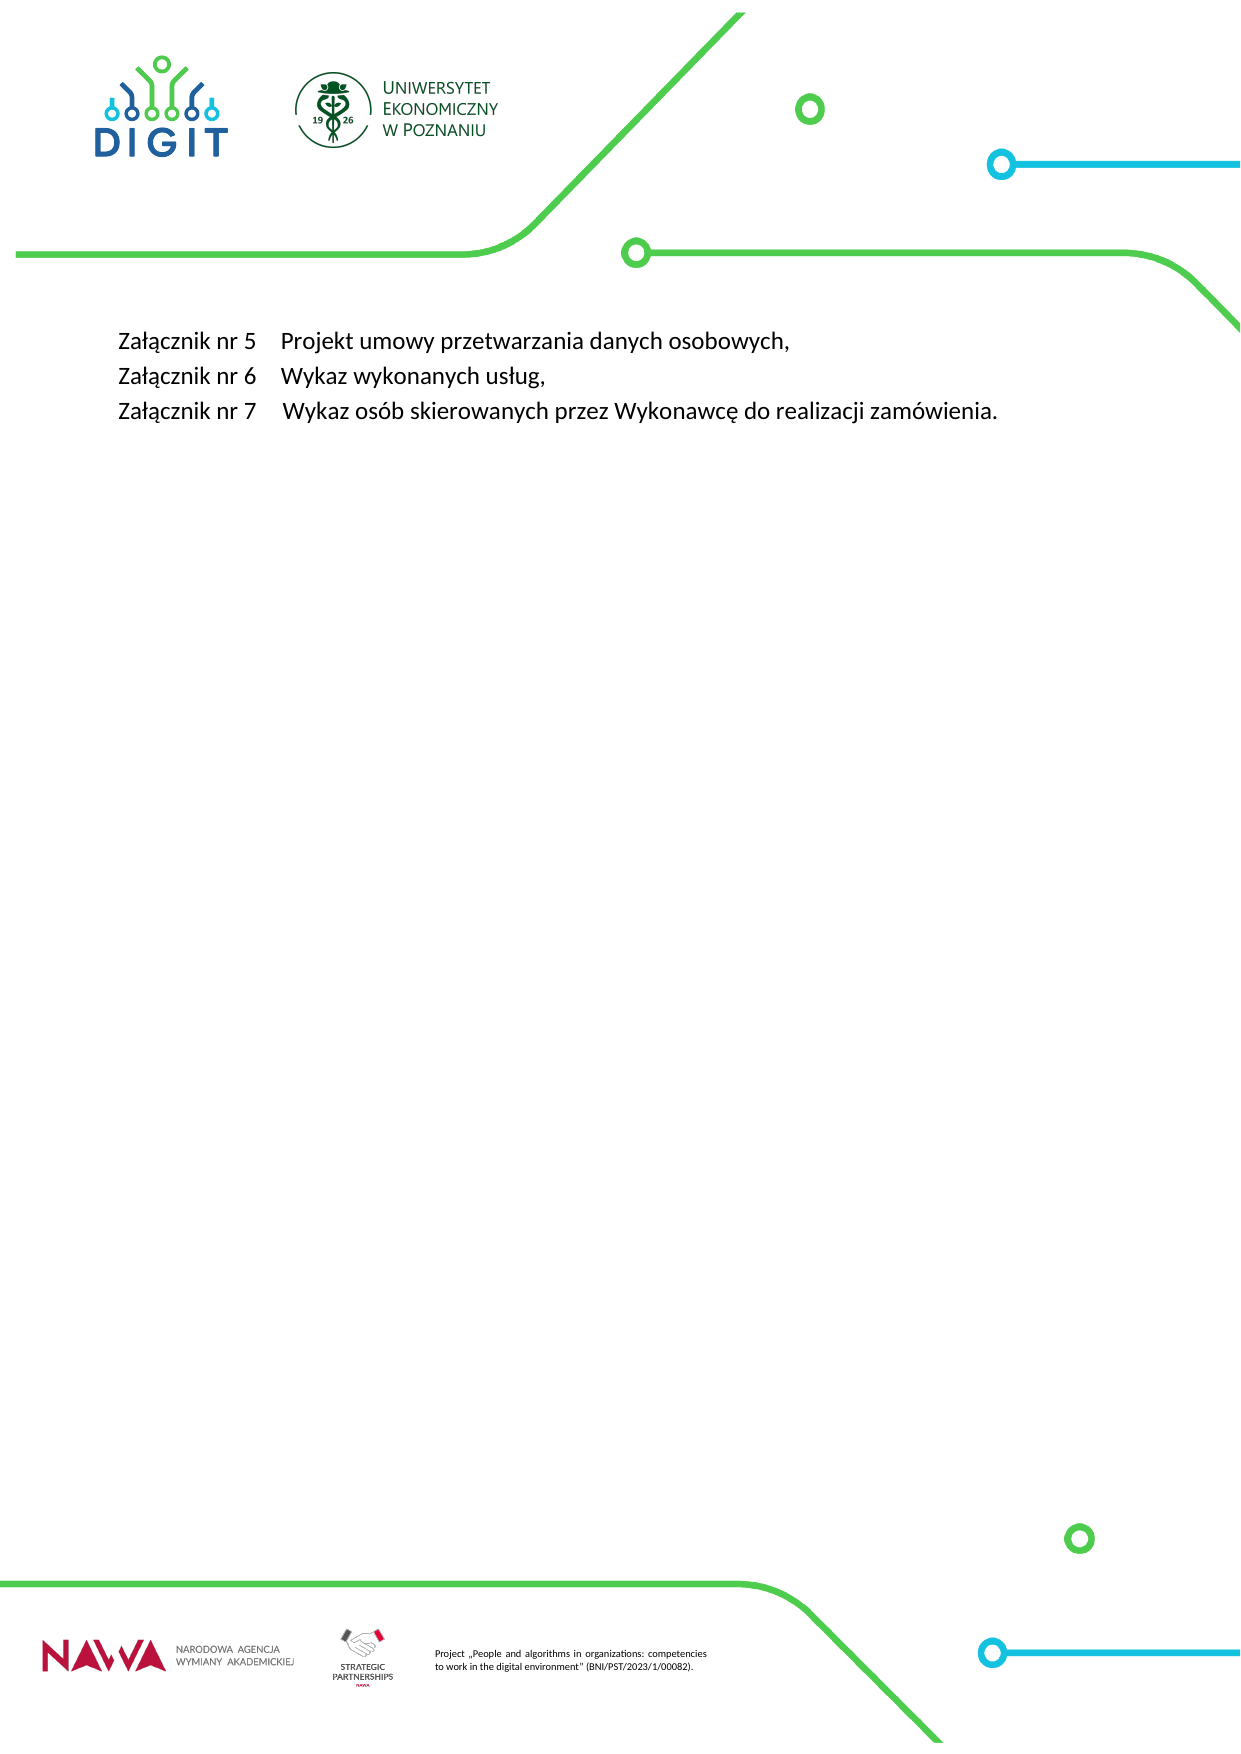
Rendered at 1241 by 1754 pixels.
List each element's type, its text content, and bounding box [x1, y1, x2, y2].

text Załącznik nr 6 Wykaz wykonanych usług, [118, 360, 1093, 390]
picture [1064, 1523, 1095, 1554]
picture [0, 1580, 944, 1743]
text Załącznik nr 7 Wykaz osób skierowanych przez Wykonawcę do realizacji zamówienia. [118, 395, 1093, 425]
picture [795, 93, 825, 125]
text Załącznik nr 5 Projekt umowy przetwarzania danych osobowych, [118, 325, 1093, 355]
picture [977, 1637, 1241, 1668]
picture [986, 148, 1241, 180]
picture [15, 12, 1241, 404]
